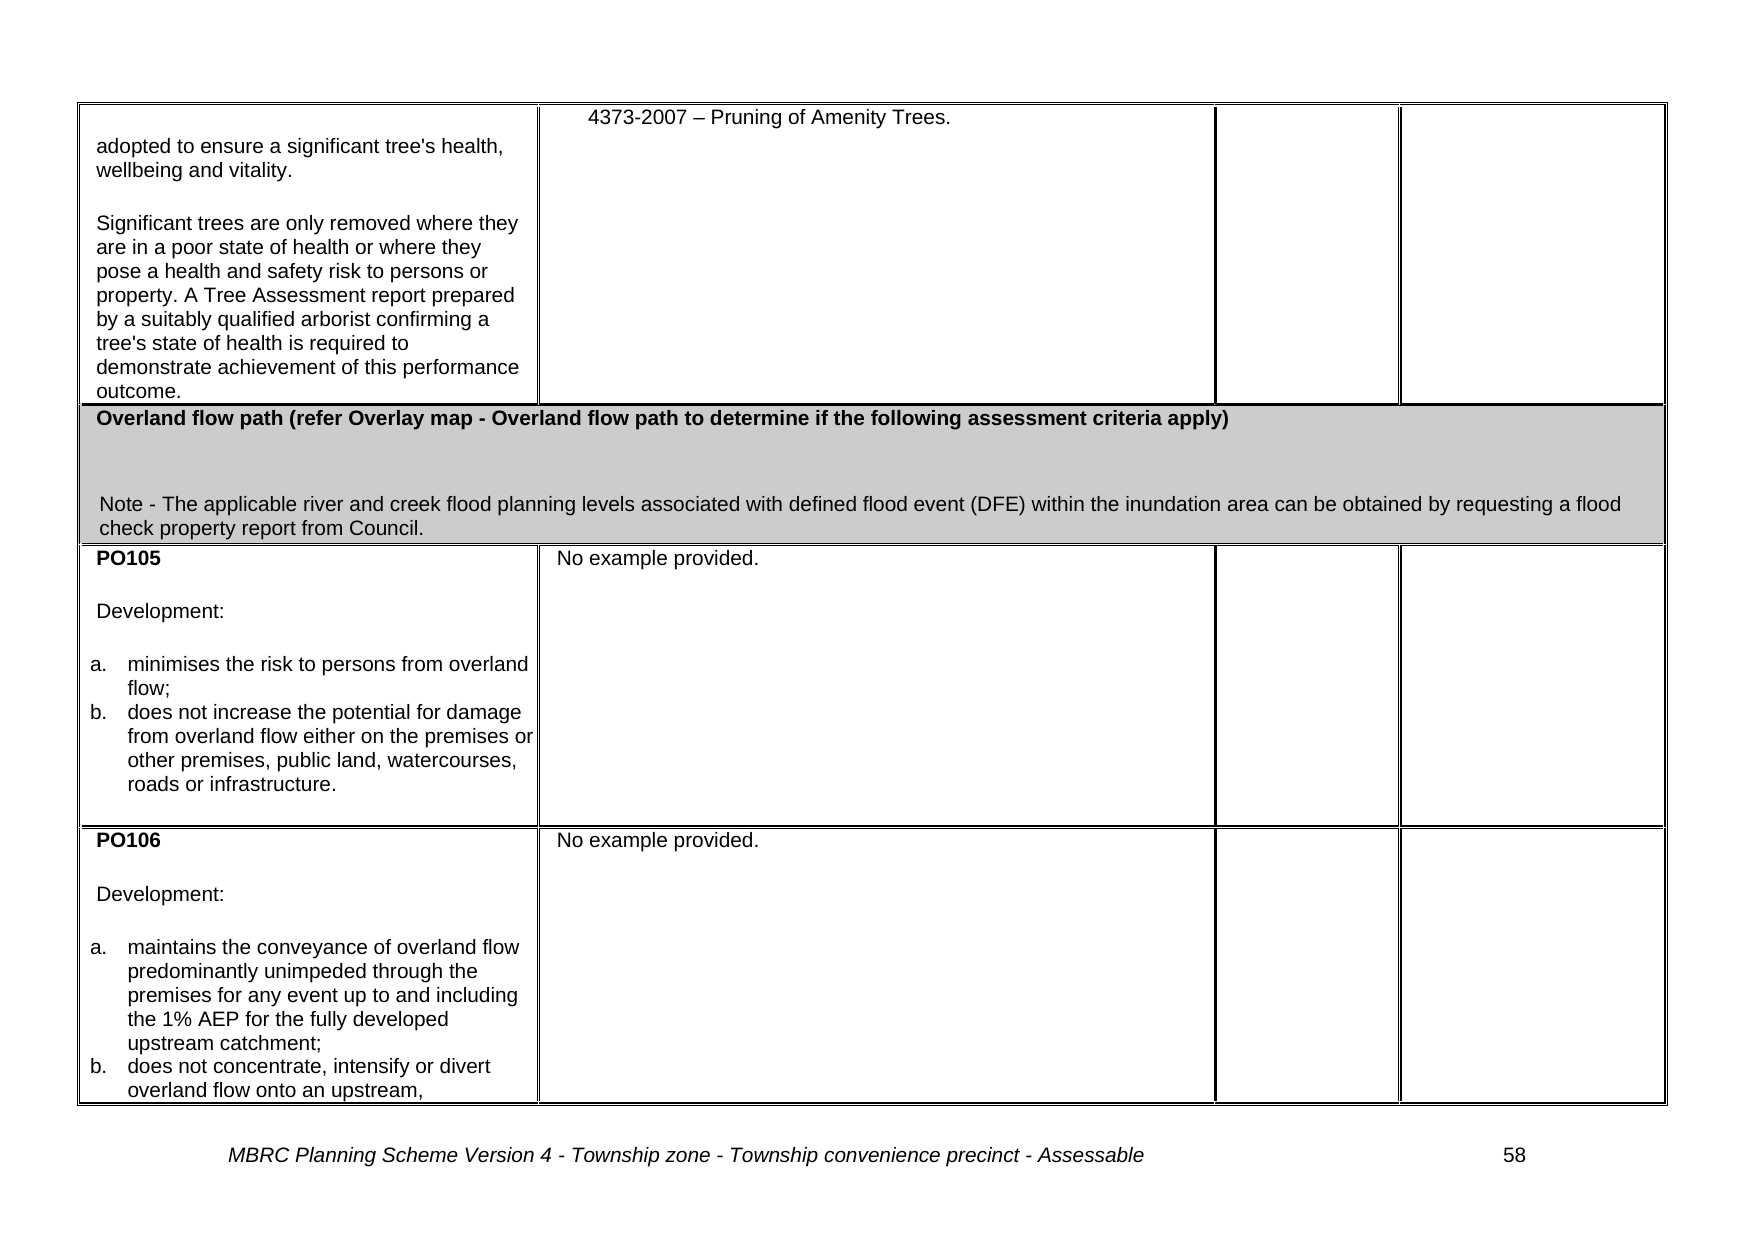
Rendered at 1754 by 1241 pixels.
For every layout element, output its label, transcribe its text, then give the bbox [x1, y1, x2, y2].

table_cell [1400, 543, 1666, 825]
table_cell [80, 825, 539, 1102]
table_cell [1215, 103, 1400, 403]
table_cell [539, 829, 1215, 1102]
table_cell [1400, 825, 1665, 1102]
table_cell [1215, 825, 1400, 1102]
table_cell [1217, 546, 1398, 825]
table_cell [80, 105, 539, 403]
table_cell [1400, 105, 1664, 403]
table_cell Overland flow path (refer Overlay map - Overland flow path to determine if the following assessment criteria apply) [78, 403, 1666, 543]
table_cell PO105 Development: minimises the risk to persons from overland flow; does not increase the potential for damage from overland flow either on the premises or other premises, public land, watercourses, roads or infrastructure. [78, 543, 539, 825]
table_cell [539, 103, 1215, 403]
table_cell No example provided. [540, 546, 1214, 825]
